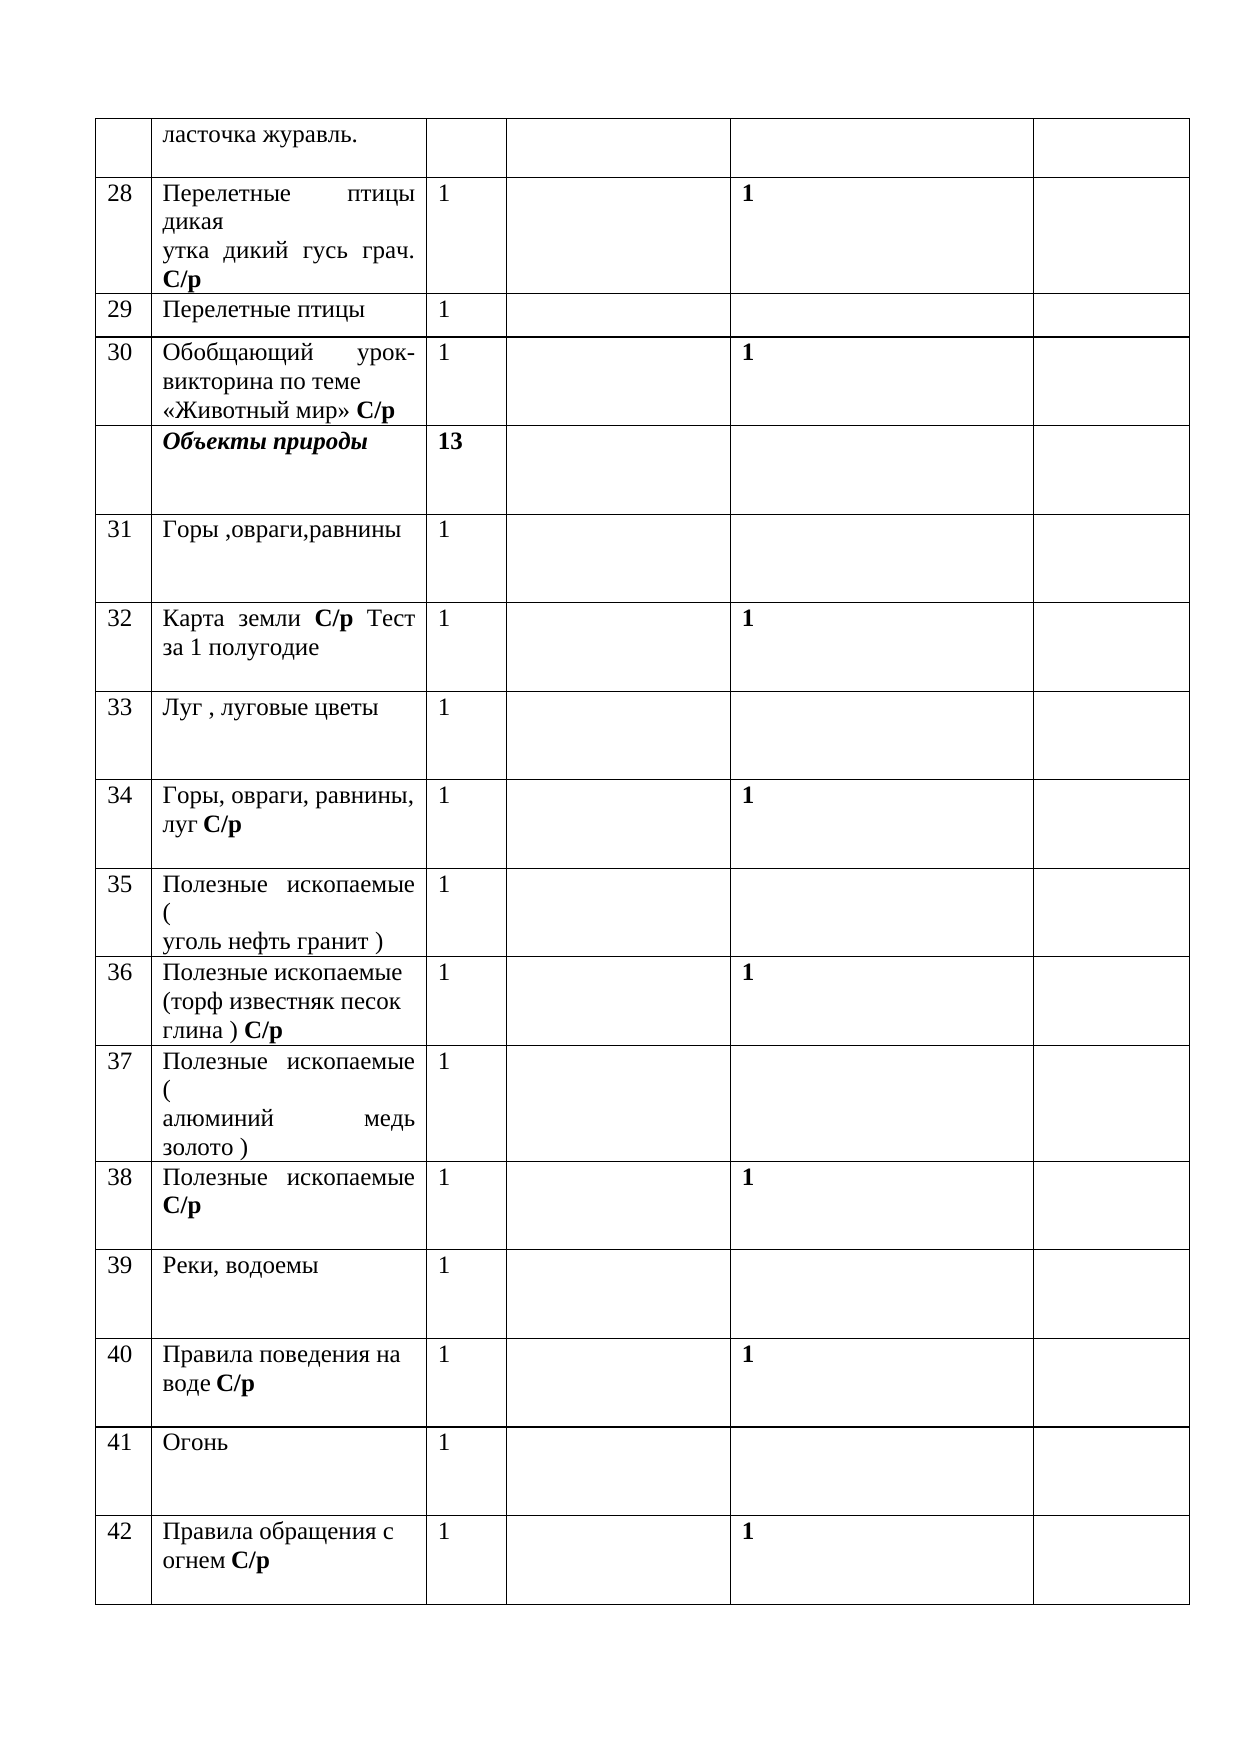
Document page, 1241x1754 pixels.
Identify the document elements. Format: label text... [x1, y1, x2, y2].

table_cell 41 [96, 1428, 151, 1515]
table_cell 28 [96, 178, 151, 293]
table_cell [1034, 692, 1189, 779]
table_cell [1034, 869, 1189, 956]
table_cell 27 [96, 119, 151, 177]
table_cell 31 [96, 515, 151, 602]
table_cell [1034, 1428, 1189, 1515]
table_cell Огонь [152, 1428, 426, 1515]
table_cell 1 [427, 338, 506, 425]
table_cell [1034, 1046, 1189, 1161]
table_cell Полезные ископаемые ( алюминий медь золото ) [152, 1046, 426, 1161]
table_cell 1 [427, 119, 506, 177]
table_cell 30 [96, 338, 151, 425]
table_cell 1 [731, 1339, 1033, 1426]
table_cell [507, 692, 730, 779]
table_cell 40 [96, 1339, 151, 1426]
table_cell [1034, 426, 1189, 513]
table_cell [1034, 515, 1189, 602]
table_cell [731, 294, 1033, 336]
table_cell [1034, 603, 1189, 691]
table_cell [507, 603, 730, 691]
table_cell [731, 692, 1033, 779]
table_cell 1 [731, 178, 1033, 293]
table_cell Правила поведения на воде С/р [152, 1339, 426, 1426]
table_cell 32 [96, 603, 151, 691]
table_cell [507, 1250, 730, 1338]
table_cell 13 [427, 426, 506, 513]
table_cell Перелетные птицы дикая утка дикий гусь грач. С/р [152, 178, 426, 293]
table_cell Полезные ископаемые (торф известняк песок глина ) С/р [152, 957, 426, 1045]
table_cell 1 [427, 603, 506, 691]
table_cell 34 [96, 780, 151, 868]
table_cell 1 [731, 603, 1033, 691]
table_cell 37 [96, 1046, 151, 1161]
table_cell [1034, 338, 1189, 425]
table_cell Перелетные птицы [152, 294, 426, 336]
table_cell Полезные ископаемые С/р [152, 1162, 426, 1249]
table_cell Обобщающий урок-викторина по теме «Животный мир» С/р [152, 338, 426, 425]
table_cell [507, 1339, 730, 1426]
table_cell [507, 426, 730, 513]
table_cell [731, 119, 1033, 177]
table_cell 36 [96, 957, 151, 1045]
table_cell [1034, 957, 1189, 1045]
table_cell Горы, овраги, равнины, луг С/р [152, 780, 426, 868]
table_cell 1 [731, 1516, 1033, 1603]
table_cell [507, 1162, 730, 1249]
table_cell 1 [731, 338, 1033, 425]
table_cell 1 [427, 957, 506, 1045]
table_cell 1 [731, 957, 1033, 1045]
table_cell [1034, 780, 1189, 868]
table_cell [731, 515, 1033, 602]
table_cell Горы ,овраги,равнины [152, 515, 426, 602]
table_cell [507, 119, 730, 177]
table_cell [507, 178, 730, 293]
table_cell [1034, 1162, 1189, 1249]
table_cell 1 [731, 1162, 1033, 1249]
table_cell [507, 294, 730, 336]
table_cell 42 [96, 1516, 151, 1603]
table_cell 33 [96, 692, 151, 779]
table_cell [96, 426, 151, 513]
table_cell [507, 1516, 730, 1603]
table_cell [507, 780, 730, 868]
table_cell Карта земли С/р Тест за 1 полугодие [152, 603, 426, 691]
table_cell [1034, 1339, 1189, 1426]
table_cell [731, 1046, 1033, 1161]
table_cell 1 [427, 1250, 506, 1338]
table_cell [731, 426, 1033, 513]
table_cell 1 [427, 515, 506, 602]
table_cell [1034, 294, 1189, 336]
table_cell Полезные ископаемые ( уголь нефть гранит ) [152, 869, 426, 956]
table_cell [731, 1428, 1033, 1515]
table_cell [507, 869, 730, 956]
table_cell [507, 957, 730, 1045]
table_cell [507, 338, 730, 425]
table_cell 1 [427, 869, 506, 956]
table_cell 1 [427, 1428, 506, 1515]
table_cell 1 [731, 780, 1033, 868]
table_cell 1 [427, 178, 506, 293]
table_cell 29 [96, 294, 151, 336]
table_cell 1 [427, 1162, 506, 1249]
table_cell [507, 1428, 730, 1515]
table_cell [1034, 1250, 1189, 1338]
table_cell [507, 515, 730, 602]
table_cell Луг , луговые цветы [152, 692, 426, 779]
table_cell 38 [96, 1162, 151, 1249]
table_cell 1 [427, 692, 506, 779]
table_cell 1 [427, 294, 506, 336]
table_cell [507, 1046, 730, 1161]
table_cell 1 [427, 1046, 506, 1161]
table_cell Правила обращения с огнем С/р [152, 1516, 426, 1603]
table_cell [152, 119, 426, 177]
table_cell 1 [427, 780, 506, 868]
table_cell [731, 1250, 1033, 1338]
table_cell [1034, 178, 1189, 293]
table_cell 1 [427, 1339, 506, 1426]
table_cell Объекты природы [152, 426, 426, 513]
table_cell [1034, 1516, 1189, 1603]
table_cell 1 [427, 1516, 506, 1603]
table_cell Реки, водоемы [152, 1250, 426, 1338]
table_cell 39 [96, 1250, 151, 1338]
table_cell [731, 869, 1033, 956]
table_cell 35 [96, 869, 151, 956]
table_cell [1034, 119, 1189, 177]
